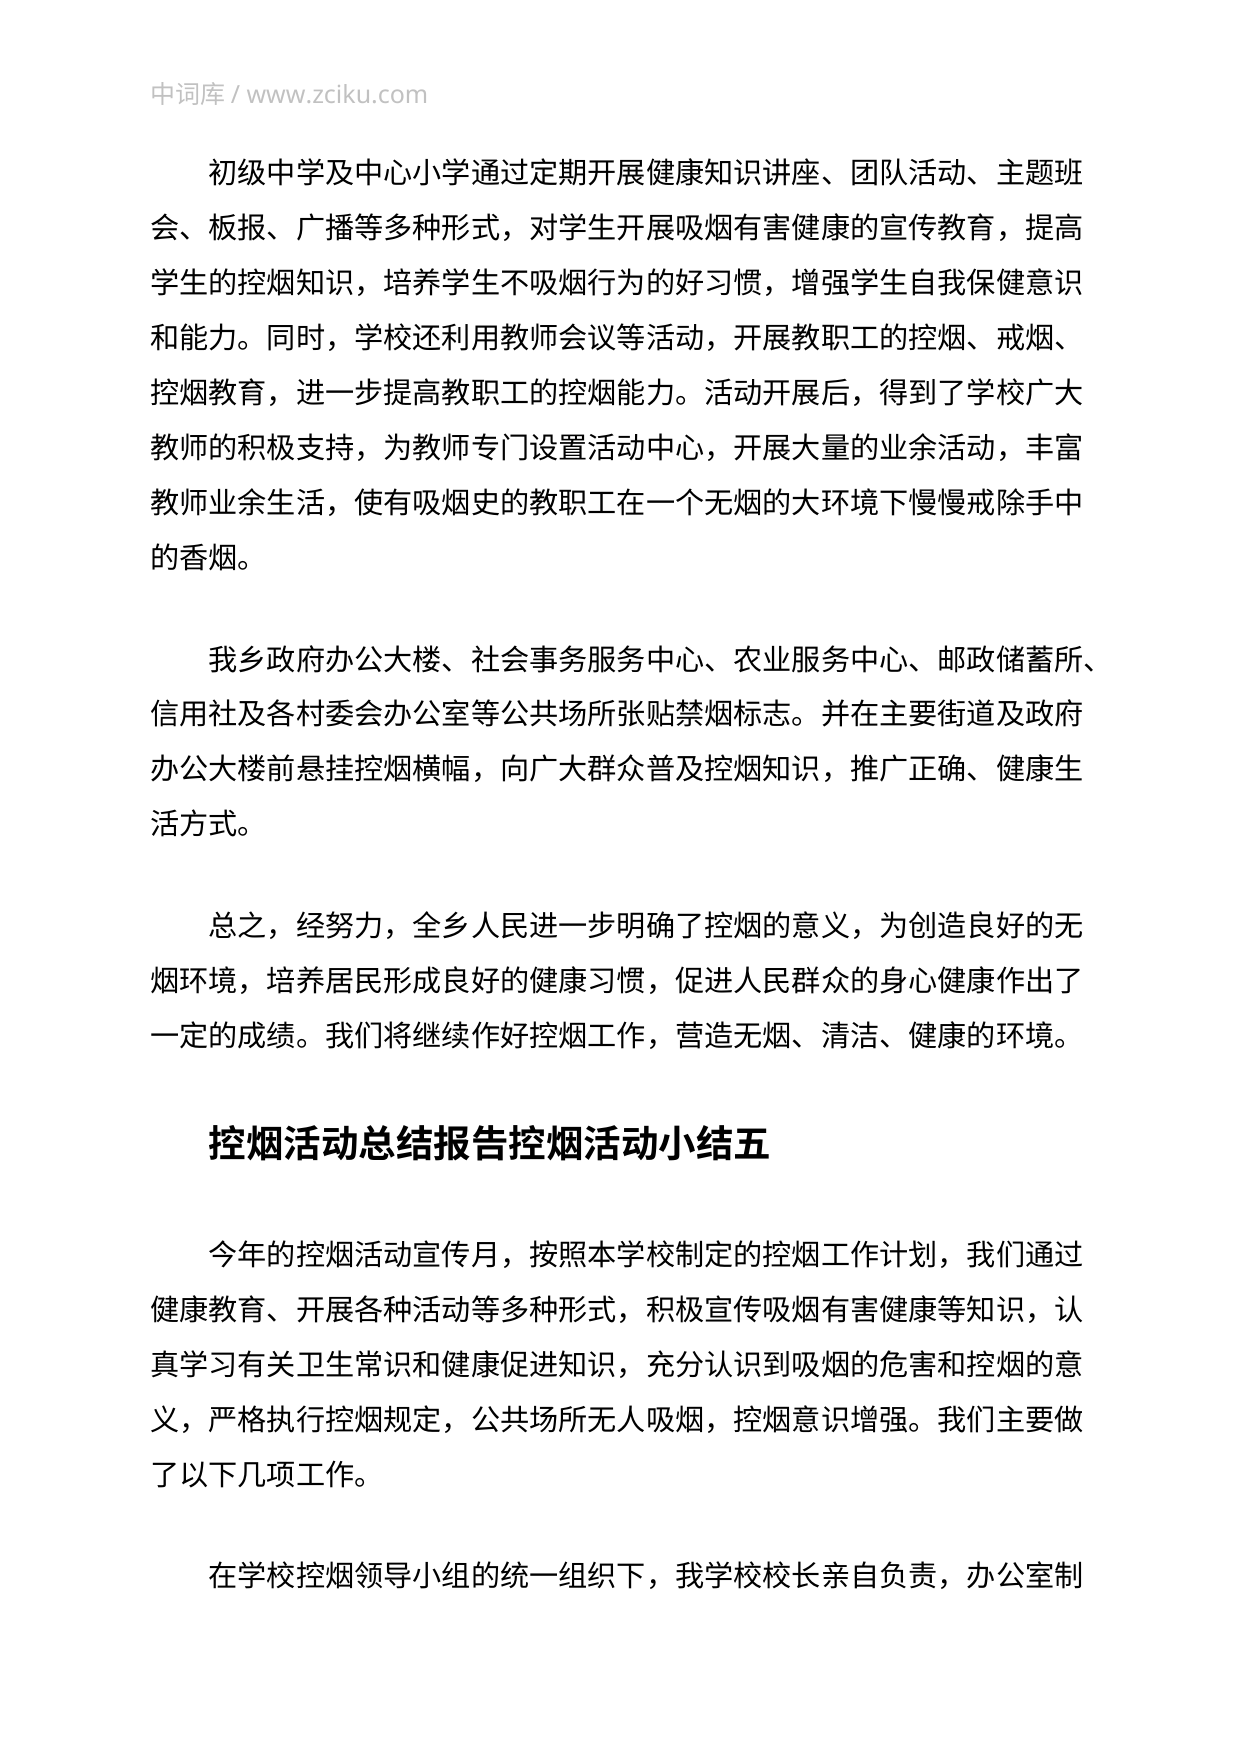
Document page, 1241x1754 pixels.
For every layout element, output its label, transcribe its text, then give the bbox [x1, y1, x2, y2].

text 控烟活动总结报告控烟活动小结五 [150, 1114, 1090, 1168]
text 今年的控烟活动宣传月，按照本学校制定的控烟工作计划，我们通过健康教育、开展各种活动等多种形式，积极宣传吸烟有害健康等知识，认真学习有关卫生常识和健康促进知识，充分认识到吸烟的危害和控烟的意义，严格执行控烟规定，公共场所无人吸烟，控烟意识增强。我们主要做了以下几项工作。 [150, 1231, 1090, 1493]
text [150, 1553, 1090, 1595]
text 我乡政府办公大楼、社会事务服务中心、农业服务中心、邮政储蓄所、信用社及各村委会办公室等公共场所张贴禁烟标志。并在主要街道及政府办公大楼前悬挂控烟横幅，向广大群众普及控烟知识，推广正确、健康生活方式。 [150, 636, 1090, 843]
text 总之，经努力，全乡人民进一步明确了控烟的意义，为创造良好的无烟环境，培养居民形成良好的健康习惯，促进人民群众的身心健康作出了一定的成绩。我们将继续作好控烟工作，营造无烟、清洁、健康的环境。 [150, 902, 1090, 1054]
text 初级中学及中心小学通过定期开展健康知识讲座、团队活动、主题班会、板报、广播等多种形式，对学生开展吸烟有害健康的宣传教育，提高学生的控烟知识，培养学生不吸烟行为的好习惯，增强学生自我保健意识和能力。同时，学校还利用教师会议等活动，开展教职工的控烟、戒烟、控烟教育，进一步提高教职工的控烟能力。活动开展后，得到了学校广大教师的积极支持，为教师专门设置活动中心，开展大量的业余活动，丰富教师业余生活，使有吸烟史的教职工在一个无烟的大环境下慢慢戒除手中的香烟。 [150, 150, 1090, 577]
